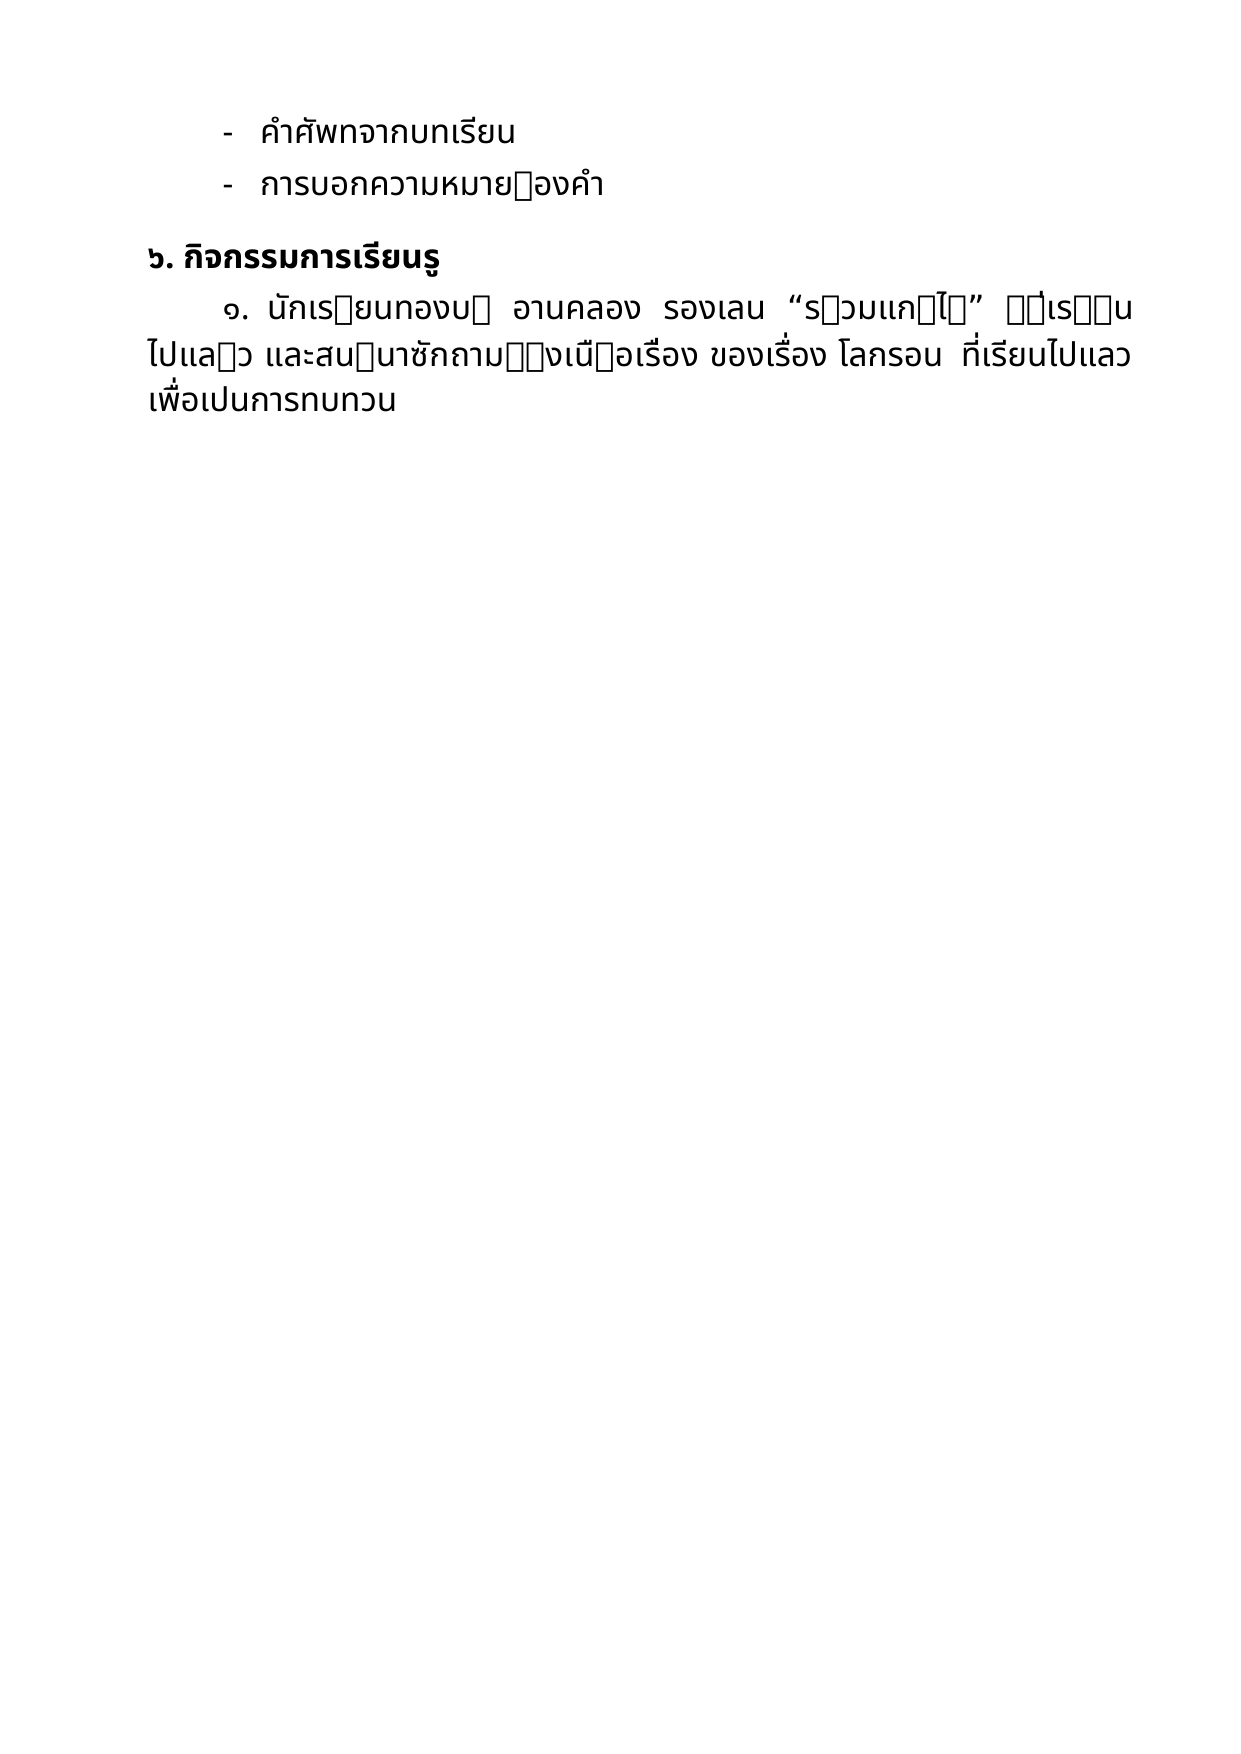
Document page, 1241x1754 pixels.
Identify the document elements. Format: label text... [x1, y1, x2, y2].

subtitle ๖. กิจกรรมการเรียนรู [147, 233, 1134, 278]
text - คําศัพทจากบทเรียน [222, 108, 1134, 154]
text - การบอกความหมายของคํา [222, 159, 1134, 205]
text ๑. นักเรียนทองบท อานคลอง รองเลน “รวมแกไข” ที่เรียนไปแลว และสนทนาซักถามถึงเนื้อเรื่อง ของเรื่อง โลกรอน ที่เรียนไปแลวเพื่อเปนการทบทวน [147, 284, 1134, 419]
